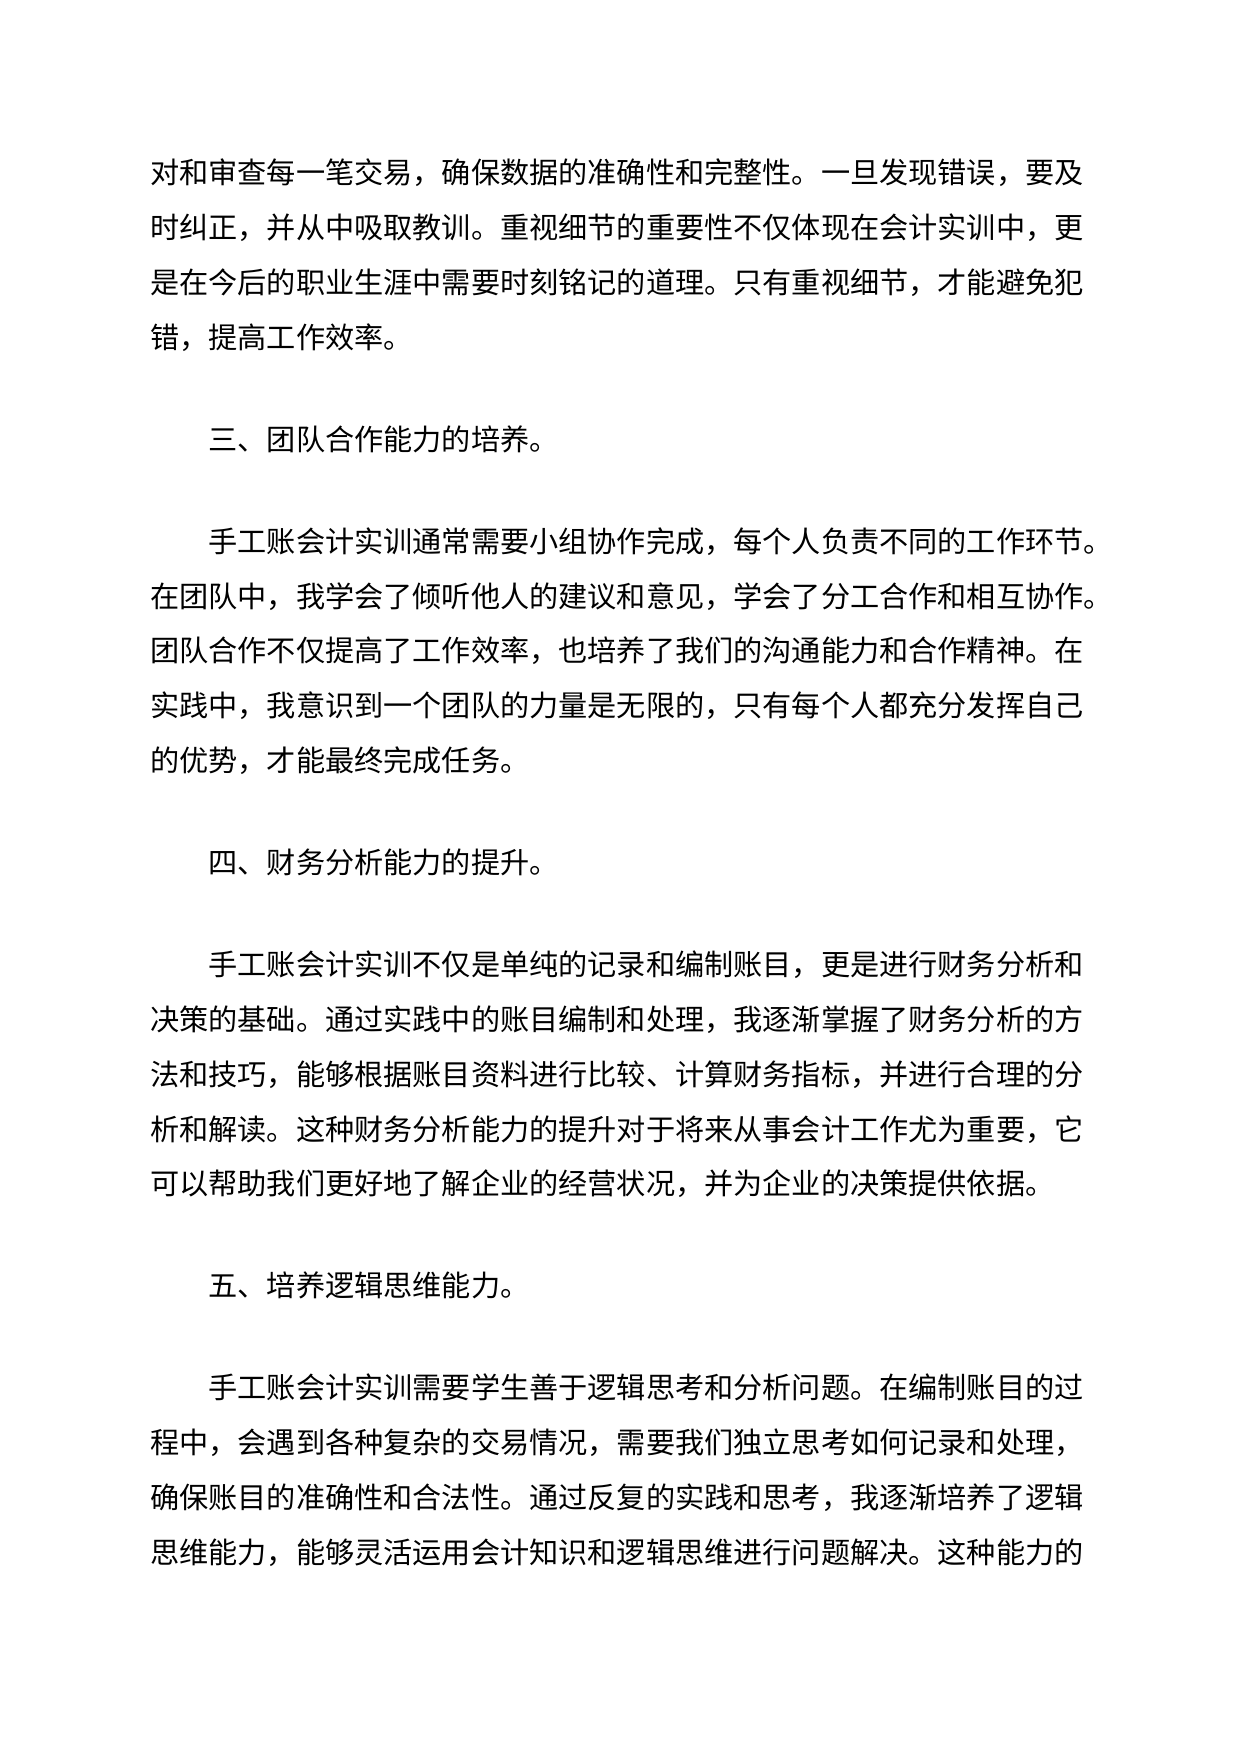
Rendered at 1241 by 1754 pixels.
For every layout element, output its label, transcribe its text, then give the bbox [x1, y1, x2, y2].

text 四、财务分析能力的提升。 [150, 839, 1090, 882]
text 手工账会计实训不仅是单纯的记录和编制账目，更是进行财务分析和决策的基础。通过实践中的账目编制和处理，我逐渐掌握了财务分析的方法和技巧，能够根据账目资料进行比较、计算财务指标，并进行合理的分析和解读。这种财务分析能力的提升对于将来从事会计工作尤为重要，它可以帮助我们更好地了解企业的经营状况，并为企业的决策提供依据。 [150, 941, 1090, 1203]
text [150, 150, 1090, 357]
text 三、团队合作能力的培养。 [150, 416, 1090, 459]
text 手工账会计实训通常需要小组协作完成，每个人负责不同的工作环节。在团队中，我学会了倾听他人的建议和意见，学会了分工合作和相互协作。团队合作不仅提高了工作效率，也培养了我们的沟通能力和合作精神。在实践中，我意识到一个团队的力量是无限的，只有每个人都充分发挥自己的优势，才能最终完成任务。 [150, 518, 1090, 780]
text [150, 1364, 1090, 1571]
text 五、培养逻辑思维能力。 [150, 1263, 1090, 1305]
